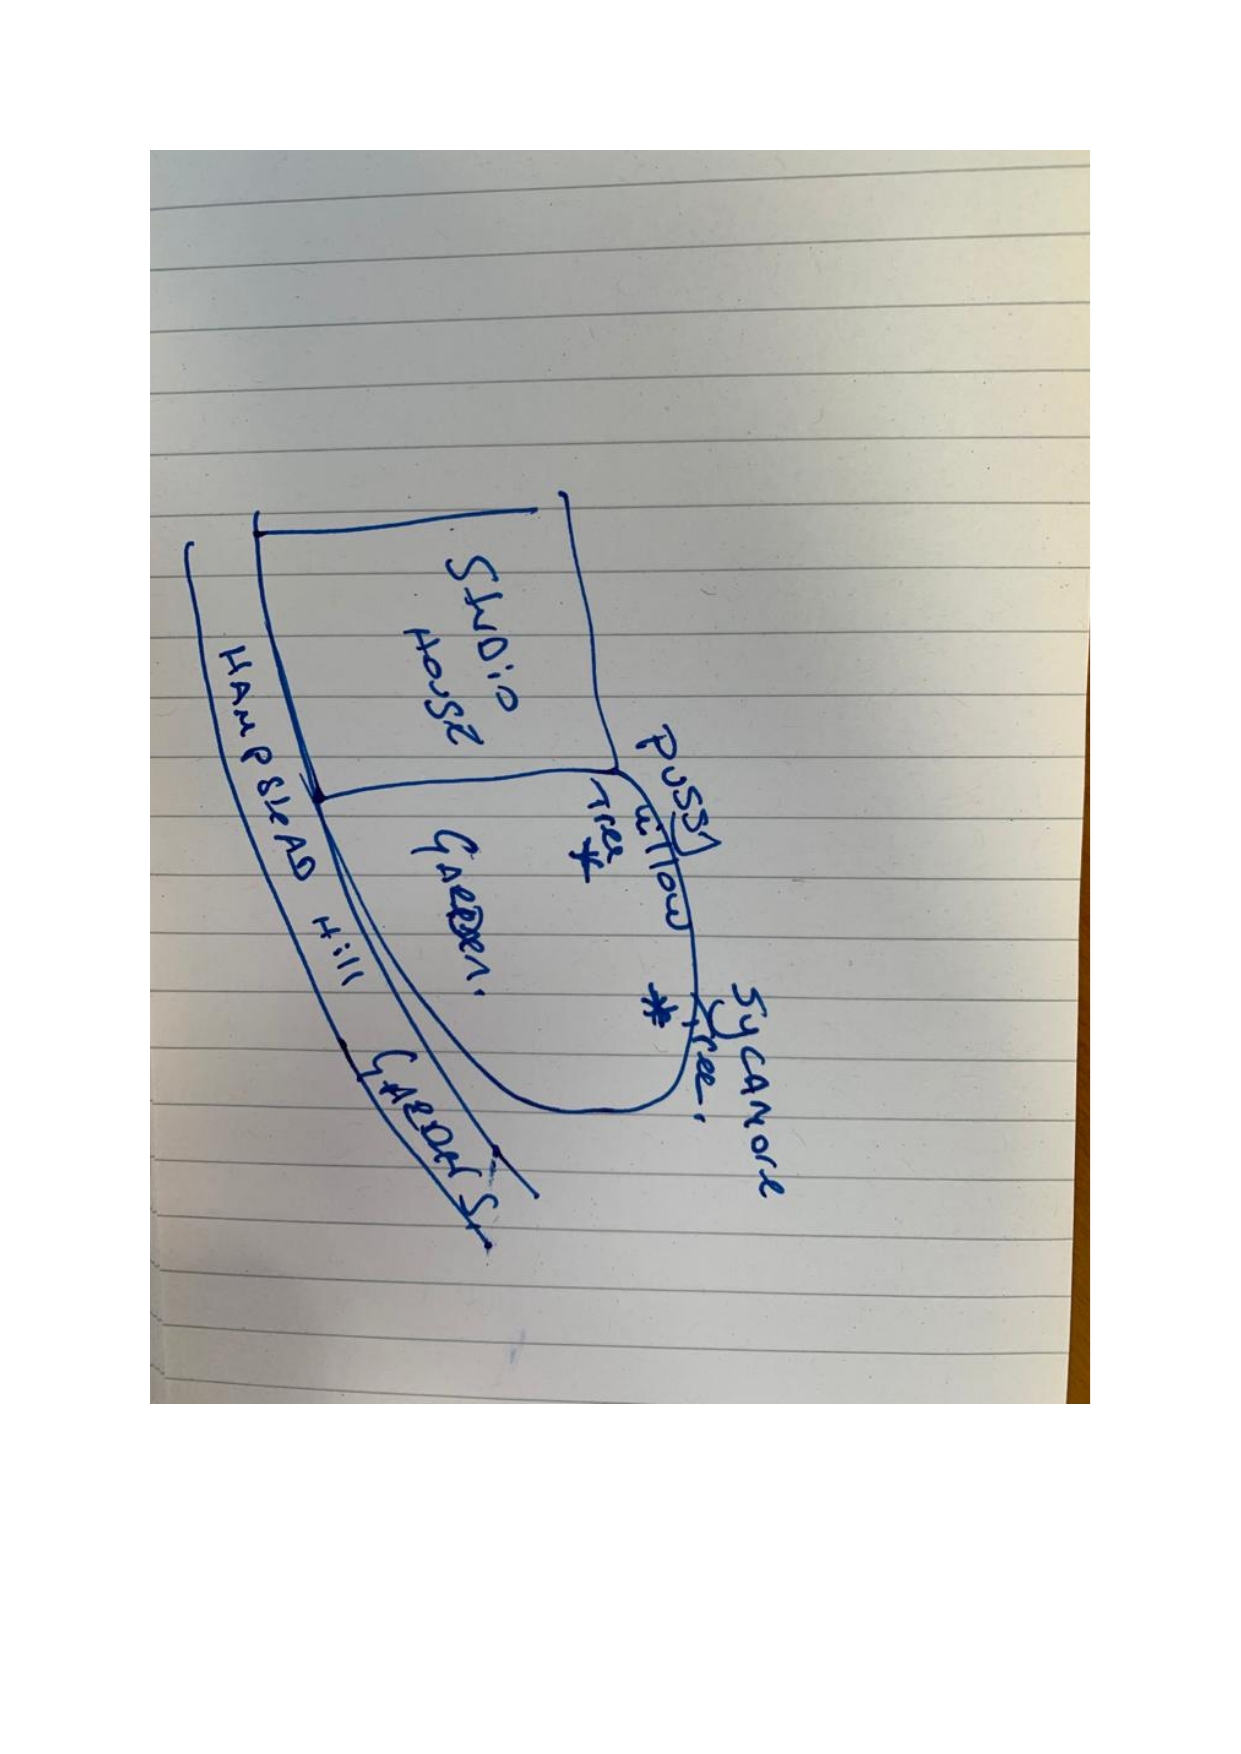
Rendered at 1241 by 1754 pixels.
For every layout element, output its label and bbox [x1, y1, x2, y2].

picture [150, 150, 1091, 1404]
